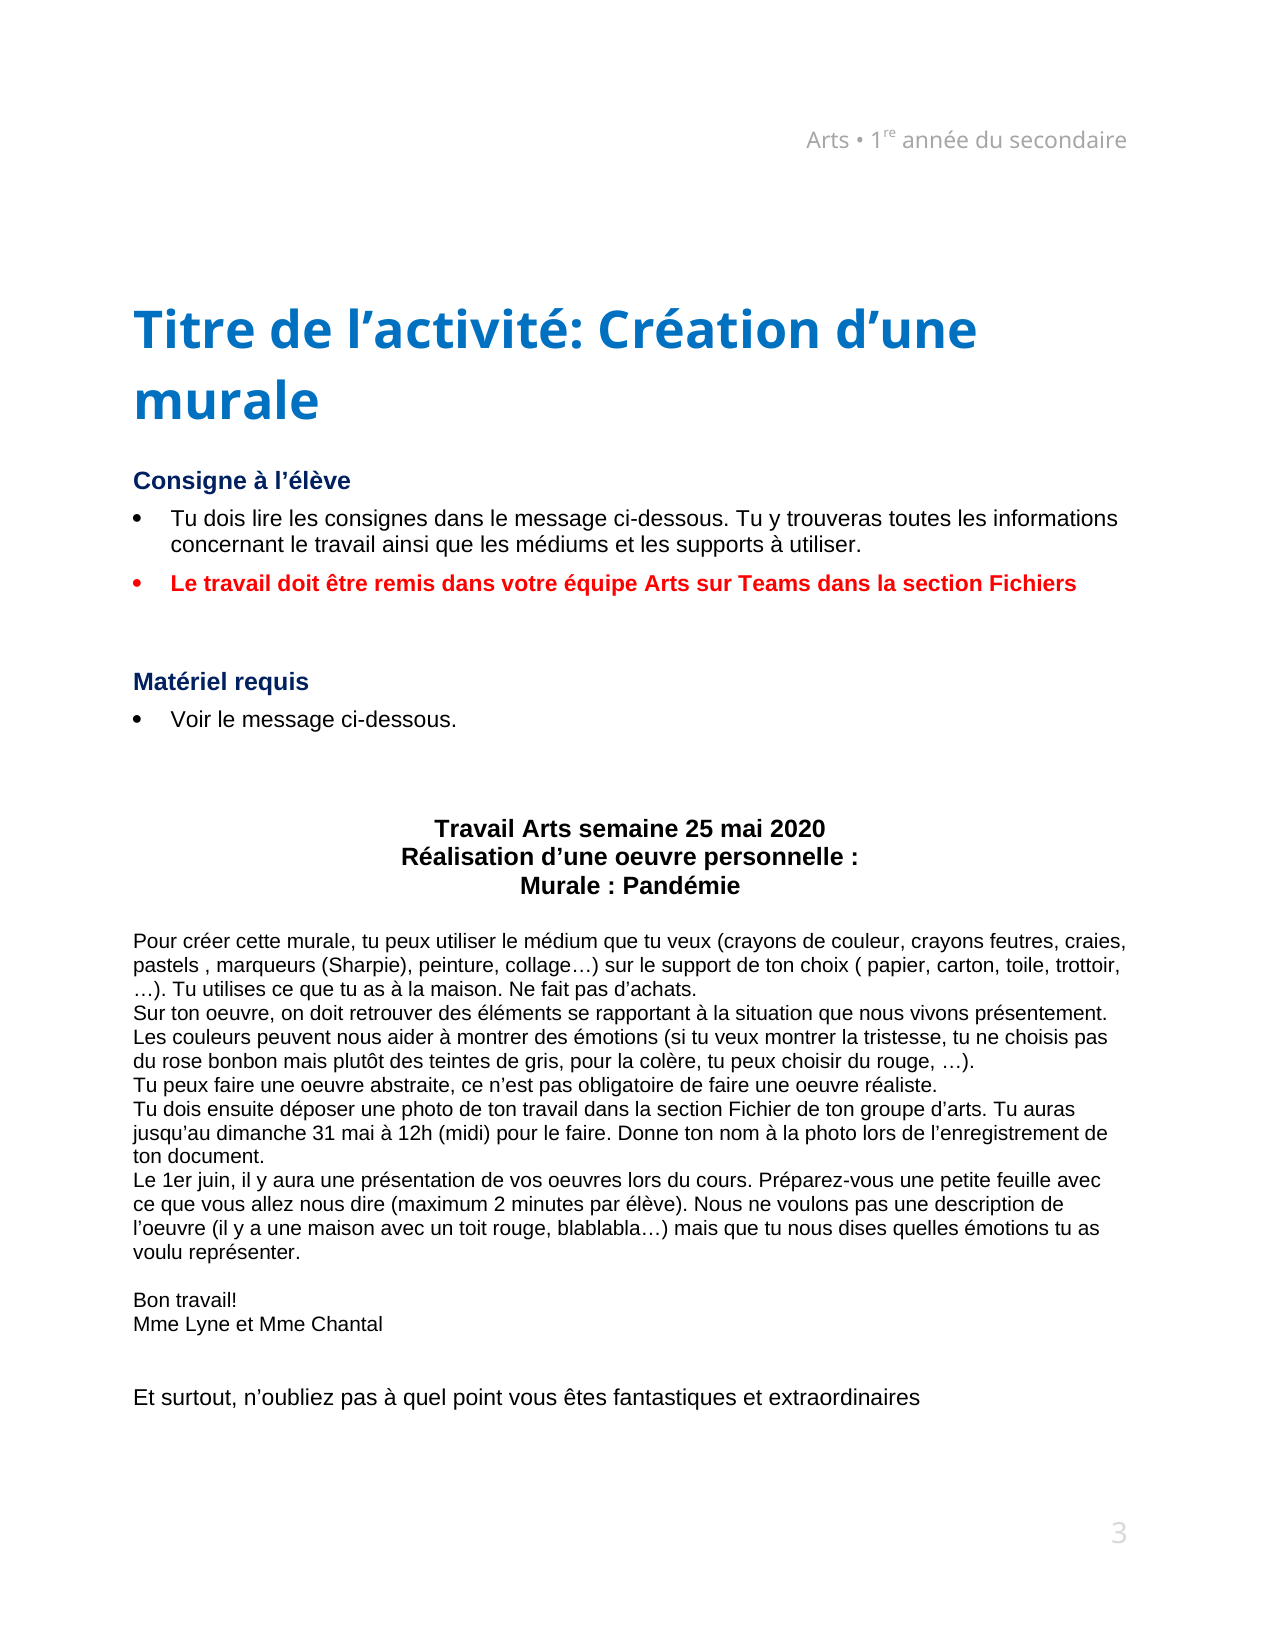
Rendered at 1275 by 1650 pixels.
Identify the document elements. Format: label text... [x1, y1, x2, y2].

text Le 1er juin, il y aura une présentation de vos oeuvres lors du cours. Préparez-vous une petite feuille avec ce que vous allez nous dire (maximum 2 minutes par élève). Nous ne voulons pas une description de l’oeuvre (il y a une maison avec un toit rouge, blablabla…) mais que tu nous dises quelles émotions tu as voulu représenter. [133, 1168, 1127, 1264]
text Murale : Pandémie [133, 871, 1127, 900]
text Tu peux faire une oeuvre abstraite, ce n’est pas obligatoire de faire une oeuvre réaliste. [133, 1072, 1127, 1096]
list Le travail doit être remis dans votre équipe Arts sur Teams dans la section Fichiers [133, 570, 1122, 596]
text Mme Lyne et Mme Chantal [133, 1312, 1127, 1336]
text Et surtout, n’oubliez pas à quel point vous êtes fantastiques et extraordinaires [133, 1384, 1122, 1410]
text Tu dois ensuite déposer une photo de ton travail dans la section Fichier de ton groupe d’arts. Tu auras jusqu’au dimanche 31 mai à 12h (midi) pour le faire. Donne ton nom à la photo lors de l’enregistrement de ton document. [133, 1096, 1127, 1168]
text Sur ton oeuvre, on doit retrouver des éléments se rapportant à la situation que nous vivons présentement. Les couleurs peuvent nous aider à montrer des émotions (si tu veux montrer la tristesse, tu ne choisis pas du rose bonbon mais plutôt des teintes de gris, pour la colère, tu peux choisir du rouge, …). [133, 1001, 1127, 1072]
text Consigne à l’élève [133, 466, 1048, 494]
text Titre de l’activité: Création d’une murale [133, 293, 1127, 434]
text Bon travail! [133, 1288, 1127, 1312]
text Matériel requis [133, 667, 1048, 695]
list Voir le message ci-dessous. [133, 706, 1122, 732]
text Travail Arts semaine 25 mai 2020 [133, 814, 1127, 842]
text Réalisation d’une oeuvre personnelle : [133, 842, 1127, 871]
text Pour créer cette murale, tu peux utiliser le médium que tu veux (crayons de couleur, crayons feutres, craies, pastels , marqueurs (Sharpie), peinture, collage…) sur le support de ton choix ( papier, carton, toile, trottoir,…). Tu utilises ce que tu as à la maison. Ne fait pas d’achats. [133, 929, 1127, 1001]
list Tu dois lire les consignes dans le message ci-dessous. Tu y trouveras toutes les informations concernant le travail ainsi que les médiums et les supports à utiliser. [133, 505, 1122, 558]
